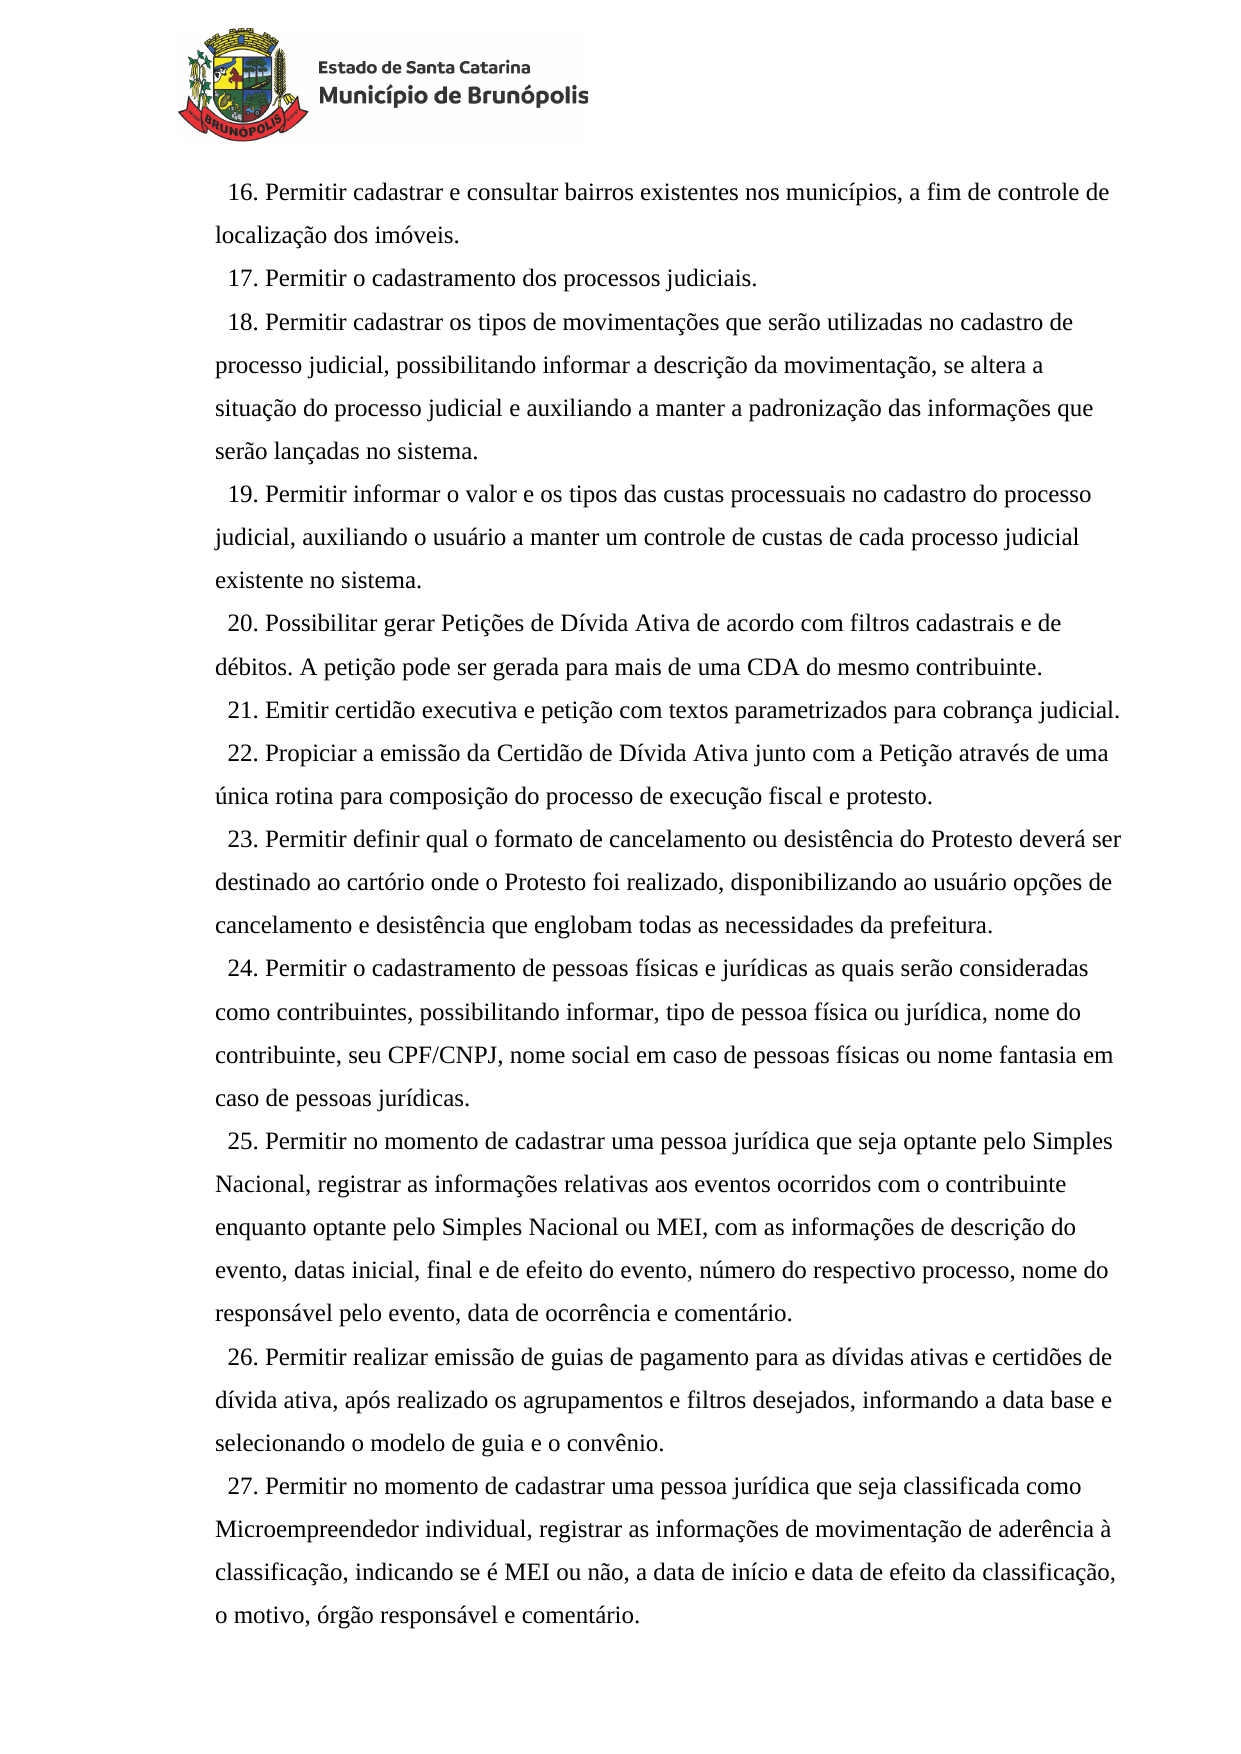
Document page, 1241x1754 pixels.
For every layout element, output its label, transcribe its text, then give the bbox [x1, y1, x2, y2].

list 18. Permitir cadastrar os tipos de movimentações que serão utilizadas no cadastro de processo judicial, possibilitando informar a descrição da movimentação, se altera a situação do processo judicial e auxiliando a manter a padronização das informações que serão lançadas no sistema. [177, 307, 1122, 465]
list 20. Possibilitar gerar Petições de Dívida Ativa de acordo com filtros cadastrais e de débitos. A petição pode ser gerada para mais de uma CDA do mesmo contribuinte. [177, 608, 1122, 680]
list 21. Emitir certidão executiva e petição com textos parametrizados para cobrança judicial. [177, 695, 1122, 723]
list 17. Permitir o cadastramento dos processos judiciais. [177, 263, 1122, 292]
list 16. Permitir cadastrar e consultar bairros existentes nos municípios, a fim de controle de localização dos imóveis. [177, 177, 1122, 249]
list 26. Permitir realizar emissão de guias de pagamento para as dívidas ativas e certidões de dívida ativa, após realizado os agrupamentos e filtros desejados, informando a data base e selecionando o modelo de guia e o convênio. [177, 1342, 1122, 1457]
list 27. Permitir no momento de cadastrar uma pessoa jurídica que seja classificada como Microempreendedor individual, registrar as informações de movimentação de aderência à classificação, indicando se é MEI ou não, a data de início e data de efeito da classificação, o motivo, órgão responsável e comentário. [177, 1471, 1122, 1629]
list 19. Permitir informar o valor e os tipos das custas processuais no cadastro do processo judicial, auxiliando o usuário a manter um controle de custas de cada processo judicial existente no sistema. [177, 479, 1122, 594]
list 24. Permitir o cadastramento de pessoas físicas e jurídicas as quais serão consideradas como contribuintes, possibilitando informar, tipo de pessoa física ou jurídica, nome do contribuinte, seu CPF/CNPJ, nome social em caso de pessoas físicas ou nome fantasia em caso de pessoas jurídicas. [177, 953, 1122, 1112]
list 22. Propiciar a emissão da Certidão de Dívida Ativa junto com a Petição através de uma única rotina para composição do processo de execução fiscal e protesto. [177, 738, 1122, 810]
list 23. Permitir definir qual o formato de cancelamento ou desistência do Protesto deverá ser destinado ao cartório onde o Protesto foi realizado, disponibilizando ao usuário opções de cancelamento e desistência que englobam todas as necessidades da prefeitura. [177, 824, 1122, 939]
list 25. Permitir no momento de cadastrar uma pessoa jurídica que seja optante pelo Simples Nacional, registrar as informações relativas aos eventos ocorridos com o contribuinte enquanto optante pelo Simples Nacional ou MEI, com as informações de descrição do evento, datas inicial, final e de efeito do evento, número do respectivo processo, nome do responsável pelo evento, data de ocorrência e comentário. [177, 1126, 1122, 1327]
picture [177, 28, 589, 142]
